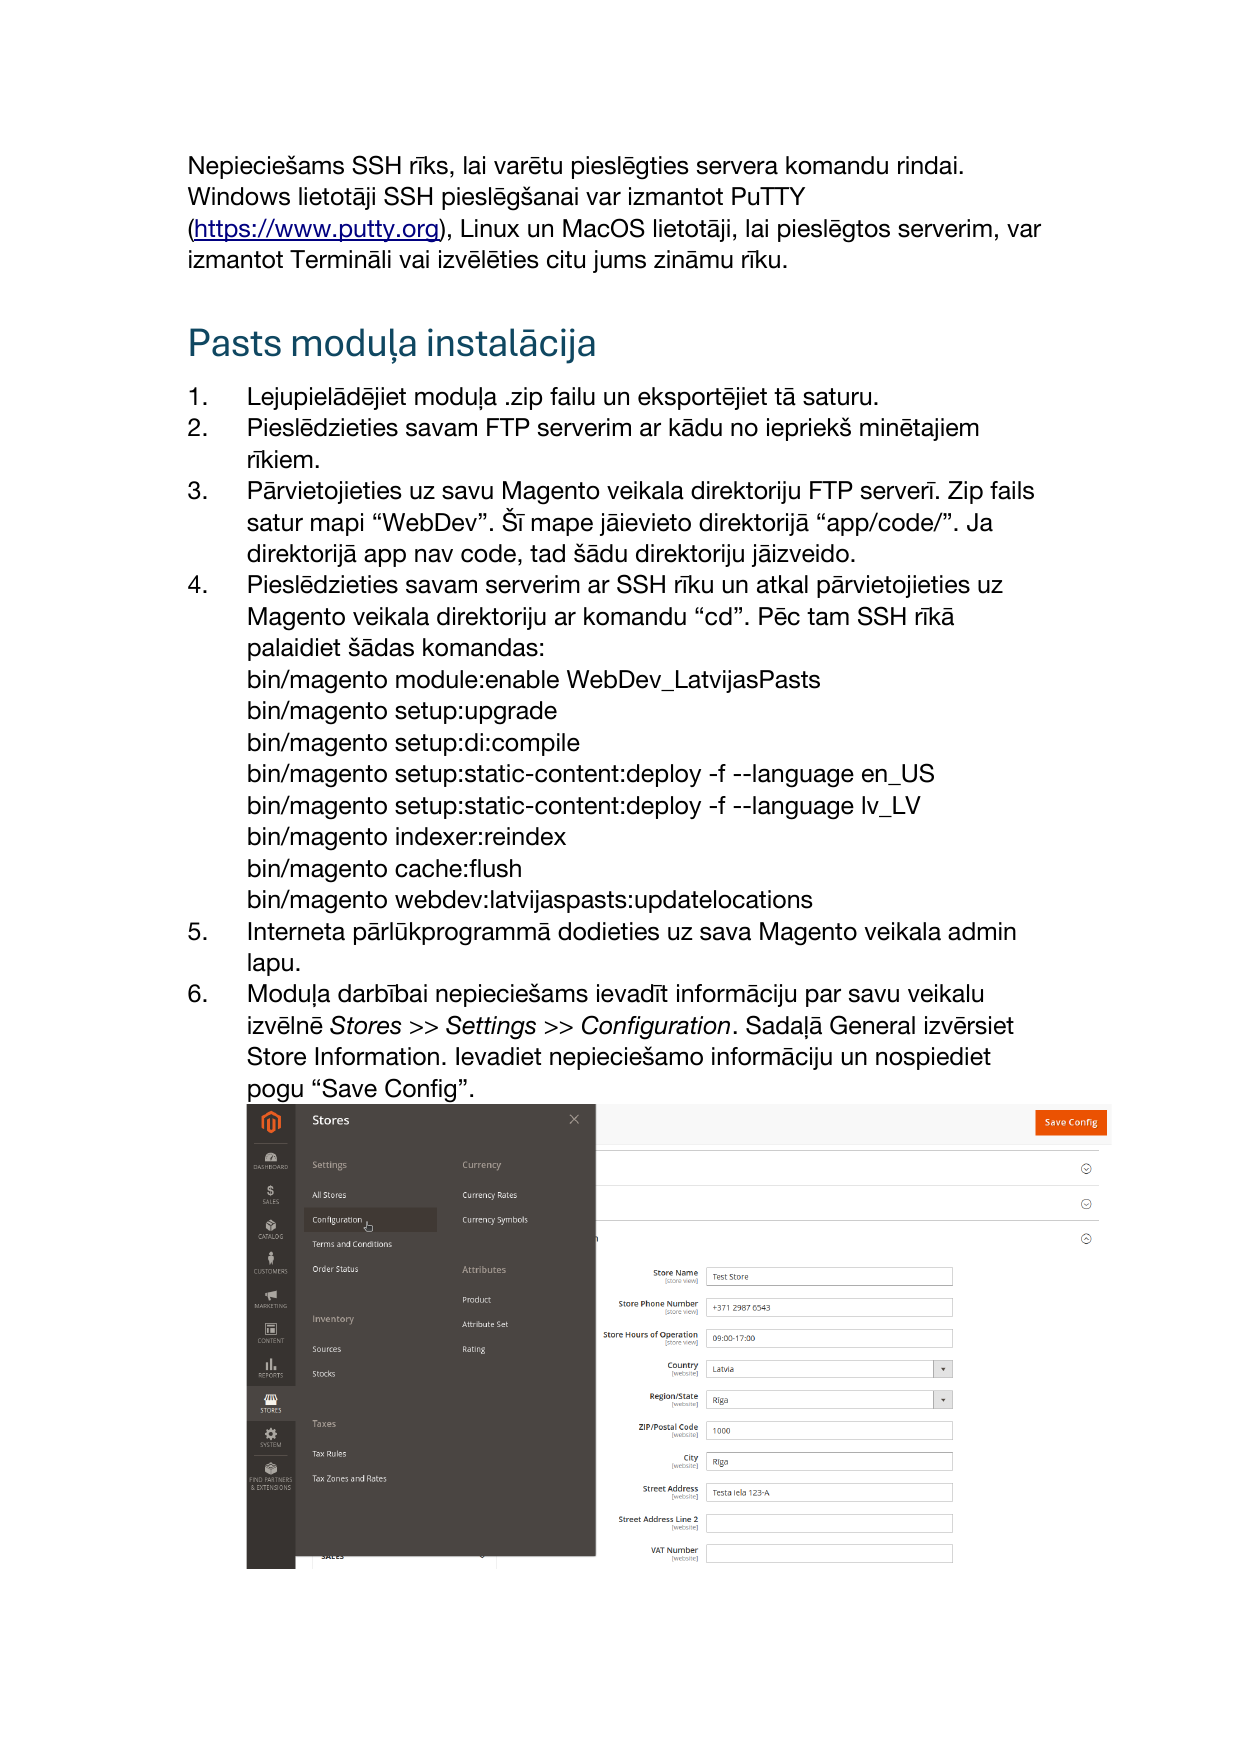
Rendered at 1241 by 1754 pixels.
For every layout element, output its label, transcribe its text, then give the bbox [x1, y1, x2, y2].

subtitle Pasts moduļa instalācija [187, 317, 1053, 368]
list Pieslēdzieties savam FTP serverim ar kādu no iepriekš minētajiem rīkiem. [187, 412, 1053, 475]
text Nepieciešams SSH rīks, lai varētu pieslēgties servera komandu rindai. Windows lietotāji SSH pieslēgšanai var izmantot PuTTY (https://www.putty.org), Linux un MacOS lietotāji, lai pieslēgtos serverim, var izmantot Termināli vai izvēlēties citu jums zināmu rīku. [187, 150, 1053, 276]
list Pieslēdzieties savam serverim ar SSH rīku un atkal pārvietojieties uz Magento veikala direktoriju ar komandu “cd”. Pēc tam SSH rīkā palaidiet šādas komandas: bin/magento module:enable WebDev_LatvijasPasts bin/magento setup:upgrade [187, 569, 1053, 727]
text bin/magento webdev:latvijaspasts:updatelocations [247, 884, 1053, 916]
picture [246, 1104, 1112, 1569]
list Interneta pārlūkprogrammā dodieties uz sava Magento veikala admin lapu. [187, 916, 1053, 978]
list Lejupielādējiet moduļa .zip failu un eksportējiet tā saturu. [187, 381, 1053, 412]
text bin/magento setup:di:compile bin/magento setup:static-content:deploy -f --language en_US bin/magento setup:static-content:deploy -f --language lv_LV bin/magento indexer:reindex bin/magento cache:flush [247, 727, 1053, 884]
list Pārvietojieties uz savu Magento veikala direktoriju FTP serverī. Zip fails satur mapi “WebDev”. Šī mape jāievieto direktorijā “app/code/”. Ja direktorijā app nav code, tad šādu direktoriju jāizveido. [187, 475, 1053, 569]
